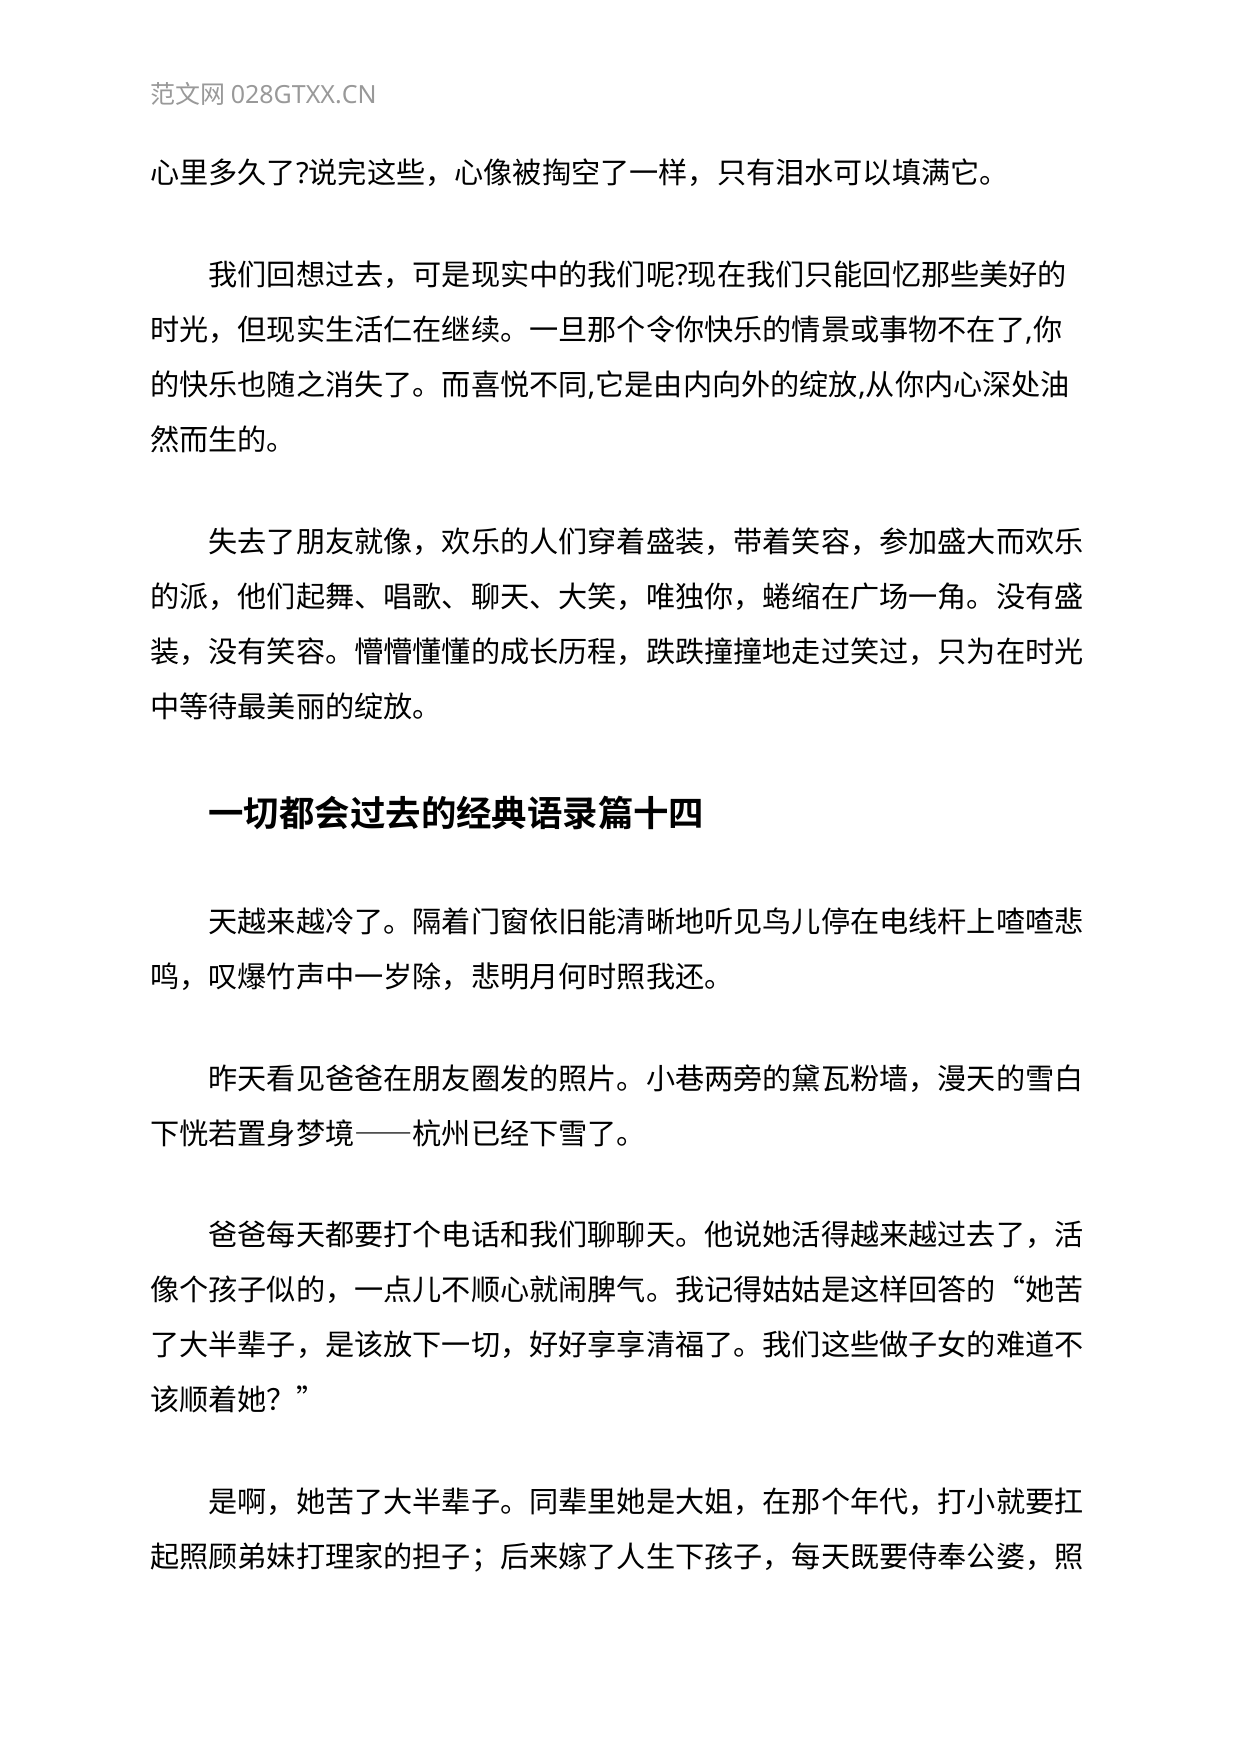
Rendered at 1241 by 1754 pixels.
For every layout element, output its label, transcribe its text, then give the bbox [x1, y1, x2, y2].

text 昨天看见爸爸在朋友圈发的照片。小巷两旁的黛瓦粉墙，漫天的雪白下恍若置身梦境——杭州已经下雪了。 [150, 1055, 1090, 1152]
text 天越来越冷了。隔着门窗依旧能清晰地听见鸟儿停在电线杆上喳喳悲鸣，叹爆竹声中一岁除，悲明月何时照我还。 [150, 899, 1090, 996]
text 失去了朋友就像，欢乐的人们穿着盛装，带着笑容，参加盛大而欢乐的派，他们起舞、唱歌、聊天、大笑，唯独你，蜷缩在广场一角。没有盛装，没有笑容。懵懵懂懂的成长历程，跌跌撞撞地走过笑过，只为在时光中等待最美丽的绽放。 [150, 519, 1090, 726]
text 我们回想过去，可是现实中的我们呢?现在我们只能回忆那些美好的时光，但现实生活仁在继续。一旦那个令你快乐的情景或事物不在了,你的快乐也随之消失了。而喜悦不同,它是由内向外的绽放,从你内心深处油然而生的。 [150, 252, 1090, 459]
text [150, 150, 1090, 192]
text 爸爸每天都要打个电话和我们聊聊天。他说她活得越来越过去了，活像个孩子似的，一点儿不顺心就闹脾气。我记得姑姑是这样回答的“她苦了大半辈子，是该放下一切，好好享享清福了。我们这些做子女的难道不该顺着她？” [150, 1212, 1090, 1419]
text 一切都会过去的经典语录篇十四 [150, 785, 1090, 836]
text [150, 1478, 1090, 1576]
